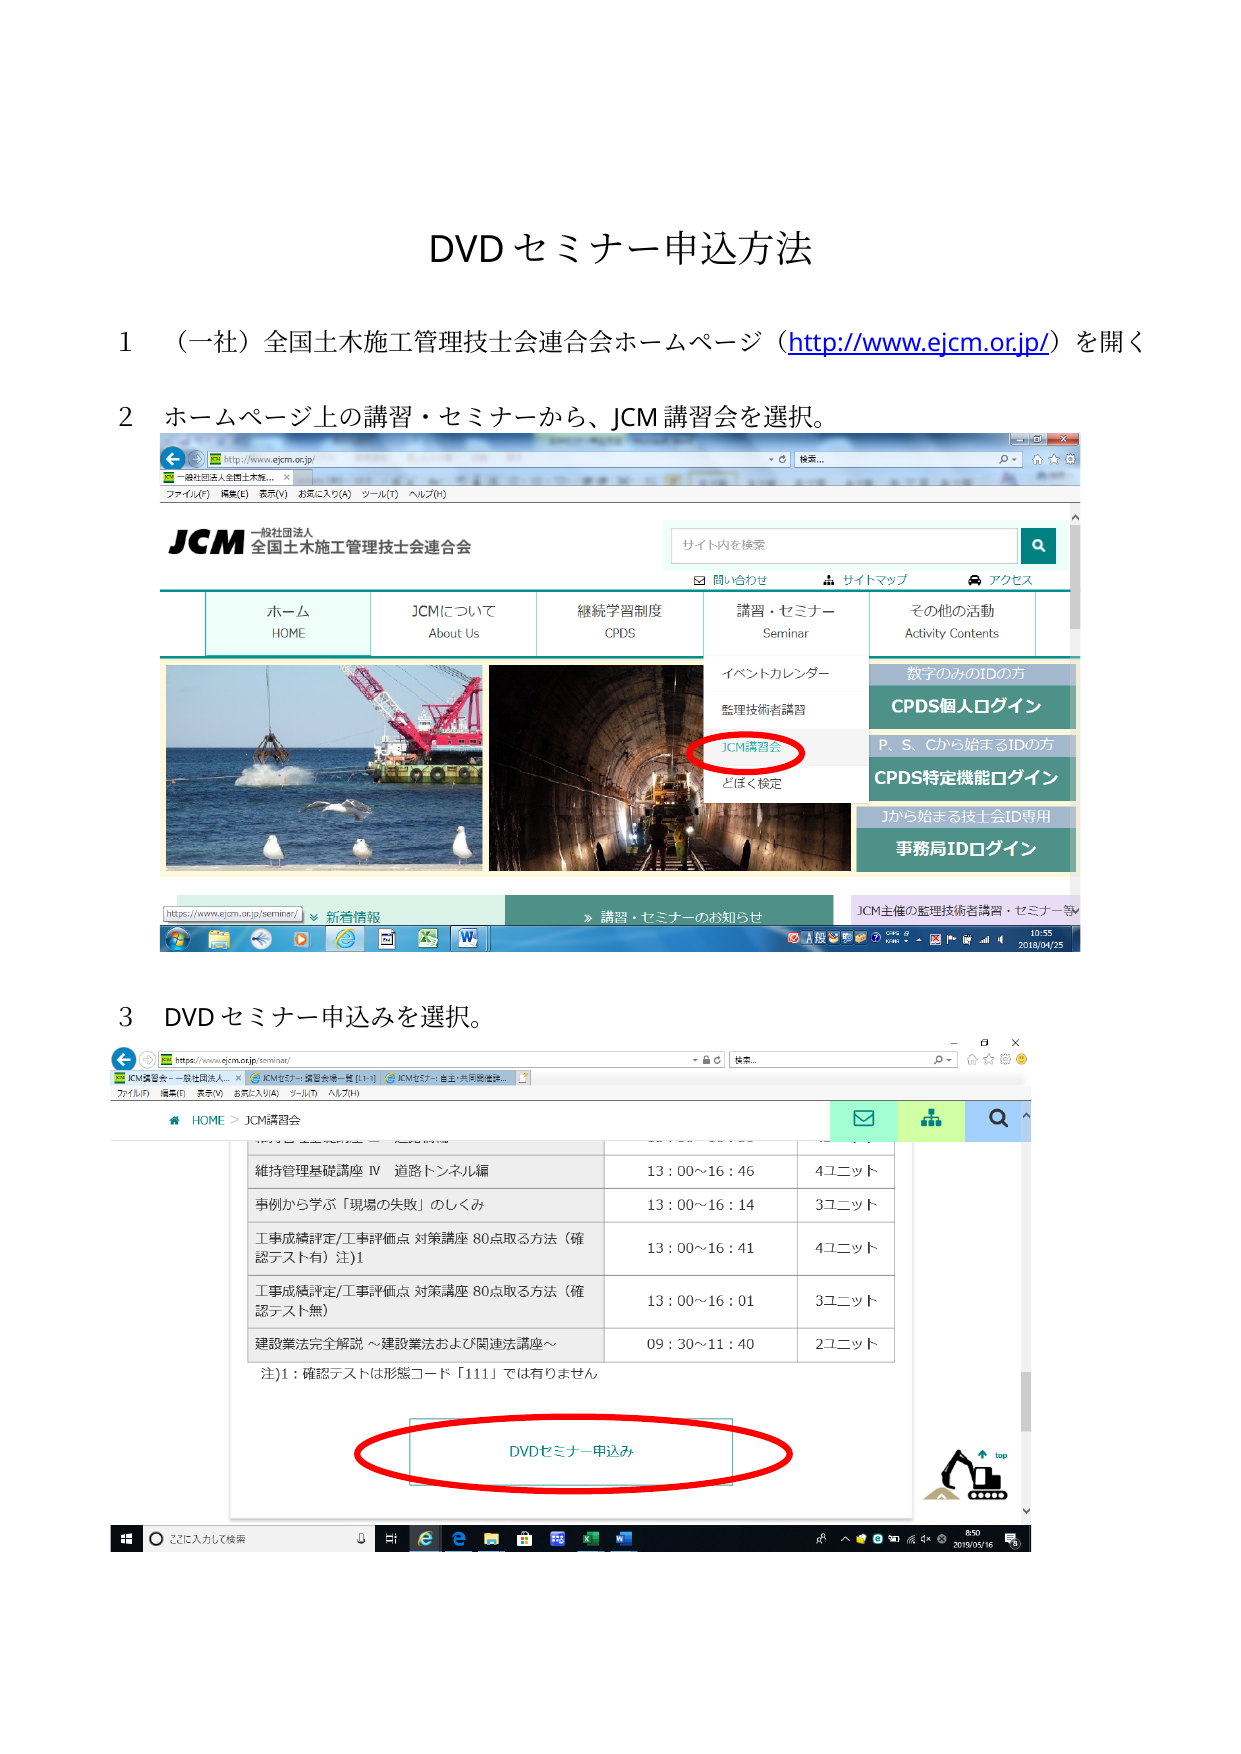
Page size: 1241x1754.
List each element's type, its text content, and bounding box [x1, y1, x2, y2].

picture [110, 1033, 1032, 1552]
text １ （一社）全国土木施工管理技士会連合会ホームページ（http://www.ejcm.or.jp/）を開く [89, 321, 1152, 359]
text ２ ホームページ上の講習・セミナーから、JCM講習会を選択。 [89, 396, 1152, 434]
text ３ DVDセミナー申込みを選択。 [89, 996, 1152, 1034]
text DVDセミナー申込方法 [89, 209, 1152, 284]
picture [159, 433, 1081, 952]
